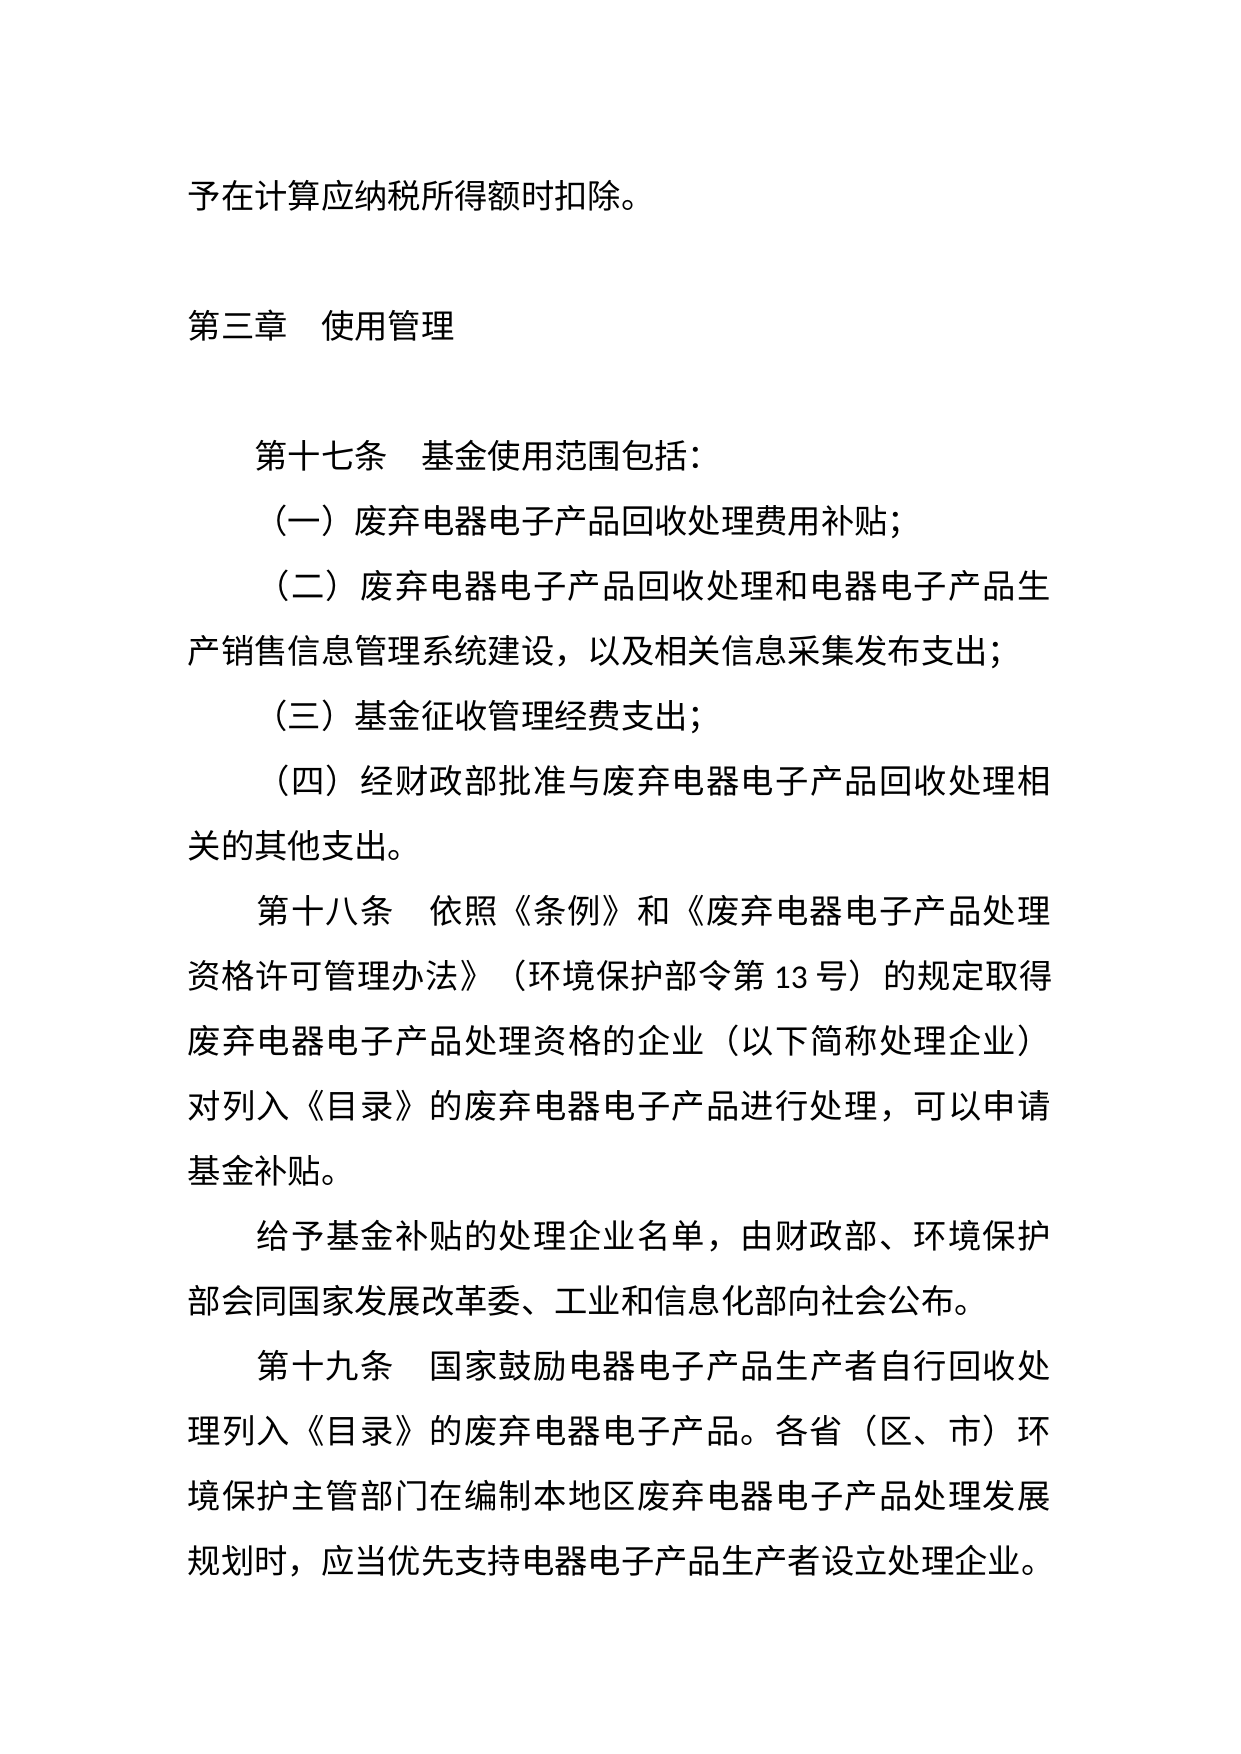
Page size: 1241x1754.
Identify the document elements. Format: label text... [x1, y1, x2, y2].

text （二）废弃电器电子产品回收处理和电器电子产品生产销售信息管理系统建设，以及相关信息采集发布支出； [187, 552, 1053, 682]
text 第三章 使用管理 [187, 292, 1053, 357]
text 第十七条 基金使用范围包括： [187, 422, 1053, 487]
text 第十八条 依照《条例》和《废弃电器电子产品处理资格许可管理办法》（环境保护部令第13号）的规定取得废弃电器电子产品处理资格的企业（以下简称处理企业），对列入《目录》的废弃电器电子产品进行处理，可以申请基金补贴。 [187, 877, 1053, 1202]
text （一）废弃电器电子产品回收处理费用补贴； [187, 487, 1053, 552]
text 第十九条 国家鼓励电器电子产品生产者自行回收处理列入《目录》的废弃电器电子产品。各省（区、市）环境保护主管部门在编制本地区废弃电器电子产品处理发展规划时，应当优先支持电器电子产品生产者设立处理企业。 [187, 1332, 1053, 1592]
text 给予基金补贴的处理企业名单，由财政部、环境保护部会同国家发展改革委、工业和信息化部向社会公布。 [187, 1202, 1053, 1332]
text （三）基金征收管理经费支出； [187, 682, 1053, 747]
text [187, 162, 1053, 227]
text （四）经财政部批准与废弃电器电子产品回收处理相关的其他支出。 [187, 747, 1053, 877]
